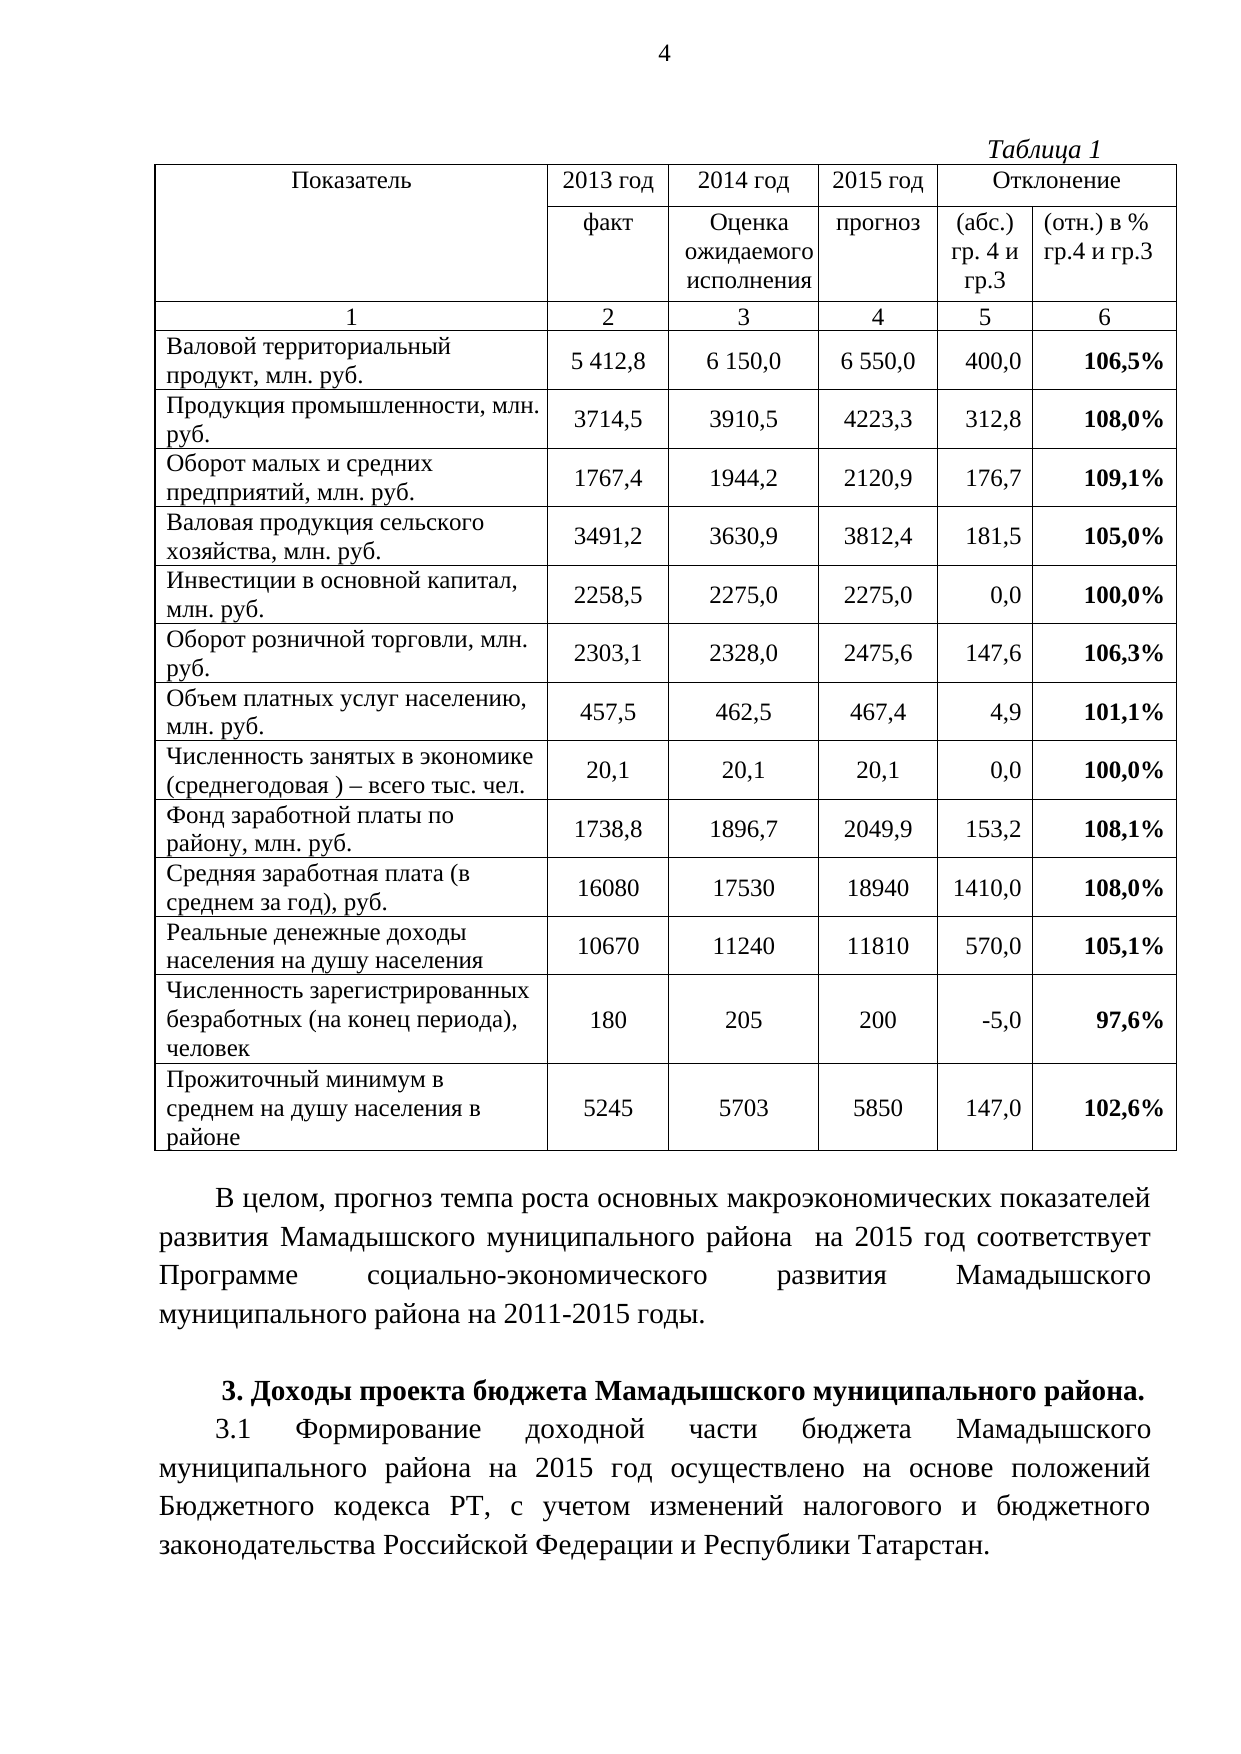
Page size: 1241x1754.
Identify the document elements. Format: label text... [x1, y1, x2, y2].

table_cell 5850 [819, 1064, 937, 1150]
table_cell 312,8 [938, 390, 1032, 447]
table_cell 147,6 [938, 624, 1032, 682]
table_cell 1 [156, 302, 547, 330]
table_cell 200 [819, 975, 937, 1063]
table_cell Фонд заработной платы по району, млн. руб. [156, 800, 547, 857]
table_cell 2475,6 [819, 624, 937, 682]
table_cell 11240 [669, 917, 818, 974]
table_cell Прожиточный минимум в среднем на душу населения в районе [156, 1064, 547, 1150]
table_cell 106,3% [1033, 624, 1176, 682]
table_cell 108,0% [1033, 858, 1176, 916]
text В целом, прогноз темпа роста основных макроэкономических показателей развития Мамадышского муниципального района на 2015 год соответствует Программе социально-экономического развития Мамадышского муниципального района на 2011-2015 годы. [158, 1180, 1152, 1329]
table_cell Численность зарегистрированных безработных (на конец периода), человек [156, 975, 547, 1063]
table_cell Оборот малых и средних предприятий, млн. руб. [156, 449, 547, 506]
table_cell 100,0% [1033, 566, 1176, 623]
table_cell 180 [548, 975, 668, 1063]
table_cell 467,4 [819, 683, 937, 740]
table_cell 462,5 [669, 683, 818, 740]
table_cell 4223,3 [819, 390, 937, 447]
table_header 2014 год [669, 165, 818, 206]
table_cell 17530 [669, 858, 818, 916]
table_cell 18940 [819, 858, 937, 916]
table_cell 20,1 [548, 741, 668, 799]
text 3.1 Формирование доходной части бюджета Мамадышского муниципального района на 2015 год осуществлено на основе положений Бюджетного кодекса РТ, с учетом изменений налогового и бюджетного законодательства Российской Федерации и Республики Татарстан. [158, 1411, 1152, 1561]
table_cell 1767,4 [548, 449, 668, 506]
table_cell 570,0 [938, 917, 1032, 974]
table_cell Численность занятых в экономике (среднегодовая ) – всего тыс. чел. [156, 741, 547, 799]
table_cell 16080 [548, 858, 668, 916]
table_header 2013 год [548, 165, 668, 206]
table_cell 100,0% [1033, 741, 1176, 799]
table_cell 5 [938, 302, 1032, 330]
table_cell 2049,9 [819, 800, 937, 857]
table_cell 5 412,8 [548, 331, 668, 389]
table_cell Валовой территориальный продукт, млн. руб. [156, 331, 547, 389]
table_cell 105,0% [1033, 507, 1176, 564]
table_cell 181,5 [938, 507, 1032, 564]
table_cell -5,0 [938, 975, 1032, 1063]
table_cell 3714,5 [548, 390, 668, 447]
table_cell 6 550,0 [819, 331, 937, 389]
table_cell 20,1 [669, 741, 818, 799]
text Таблица 1 [158, 133, 1152, 164]
table_cell (абс.) гр. 4 и гр.3 [938, 207, 1032, 301]
table_cell Оценка ожидаемого исполнения [669, 207, 818, 301]
table_cell факт [548, 207, 668, 301]
table_header 2015 год [819, 165, 937, 206]
table_cell 147,0 [938, 1064, 1032, 1150]
table_cell Реальные денежные доходы населения на душу населения [156, 917, 547, 974]
table_cell 5703 [669, 1064, 818, 1150]
table_cell 105,1% [1033, 917, 1176, 974]
table_cell 4 [819, 302, 937, 330]
table_cell 0,0 [938, 741, 1032, 799]
text 3. Доходы проекта бюджета Мамадышского муниципального района. [158, 1373, 1152, 1406]
table_cell 3 [669, 302, 818, 330]
table_cell 2275,0 [669, 566, 818, 623]
table_cell (отн.) в % гр.4 и гр.3 [1033, 207, 1176, 301]
table_cell Объем платных услуг населению, млн. руб. [156, 683, 547, 740]
table_cell 3910,5 [669, 390, 818, 447]
table_cell 153,2 [938, 800, 1032, 857]
table_cell 6 [1033, 302, 1176, 330]
table_cell 1410,0 [938, 858, 1032, 916]
table_cell 0,0 [938, 566, 1032, 623]
table_cell 20,1 [819, 741, 937, 799]
table_cell 1944,2 [669, 449, 818, 506]
table_cell Средняя заработная плата (в среднем за год), руб. [156, 858, 547, 916]
table_header Отклонение [938, 165, 1176, 206]
table_cell 457,5 [548, 683, 668, 740]
table_cell 3630,9 [669, 507, 818, 564]
table_cell 97,6% [1033, 975, 1176, 1063]
table_cell 2 [548, 302, 668, 330]
table_cell 5245 [548, 1064, 668, 1150]
table_cell 400,0 [938, 331, 1032, 389]
table_cell Инвестиции в основной капитал, млн. руб. [156, 566, 547, 623]
table_cell 11810 [819, 917, 937, 974]
table_cell Валовая продукция сельского хозяйства, млн. руб. [156, 507, 547, 564]
table_cell 10670 [548, 917, 668, 974]
table_cell 1896,7 [669, 800, 818, 857]
table_cell 108,0% [1033, 390, 1176, 447]
table_cell 108,1% [1033, 800, 1176, 857]
table_cell Продукция промышленности, млн. руб. [156, 390, 547, 447]
table_cell 2120,9 [819, 449, 937, 506]
table_cell 101,1% [1033, 683, 1176, 740]
table_cell прогноз [819, 207, 937, 301]
table_cell Оборот розничной торговли, млн. руб. [156, 624, 547, 682]
table_cell 106,5% [1033, 331, 1176, 389]
table_cell 2275,0 [819, 566, 937, 623]
table_cell 4,9 [938, 683, 1032, 740]
table_cell 3812,4 [819, 507, 937, 564]
table_header Показатель [156, 165, 547, 301]
table_cell 176,7 [938, 449, 1032, 506]
table_cell 2303,1 [548, 624, 668, 682]
table_cell 205 [669, 975, 818, 1063]
table_cell 1738,8 [548, 800, 668, 857]
table_cell 102,6% [1033, 1064, 1176, 1150]
table_cell 6 150,0 [669, 331, 818, 389]
table_cell 2258,5 [548, 566, 668, 623]
table_cell 109,1% [1033, 449, 1176, 506]
table_cell 3491,2 [548, 507, 668, 564]
table_cell 2328,0 [669, 624, 818, 682]
